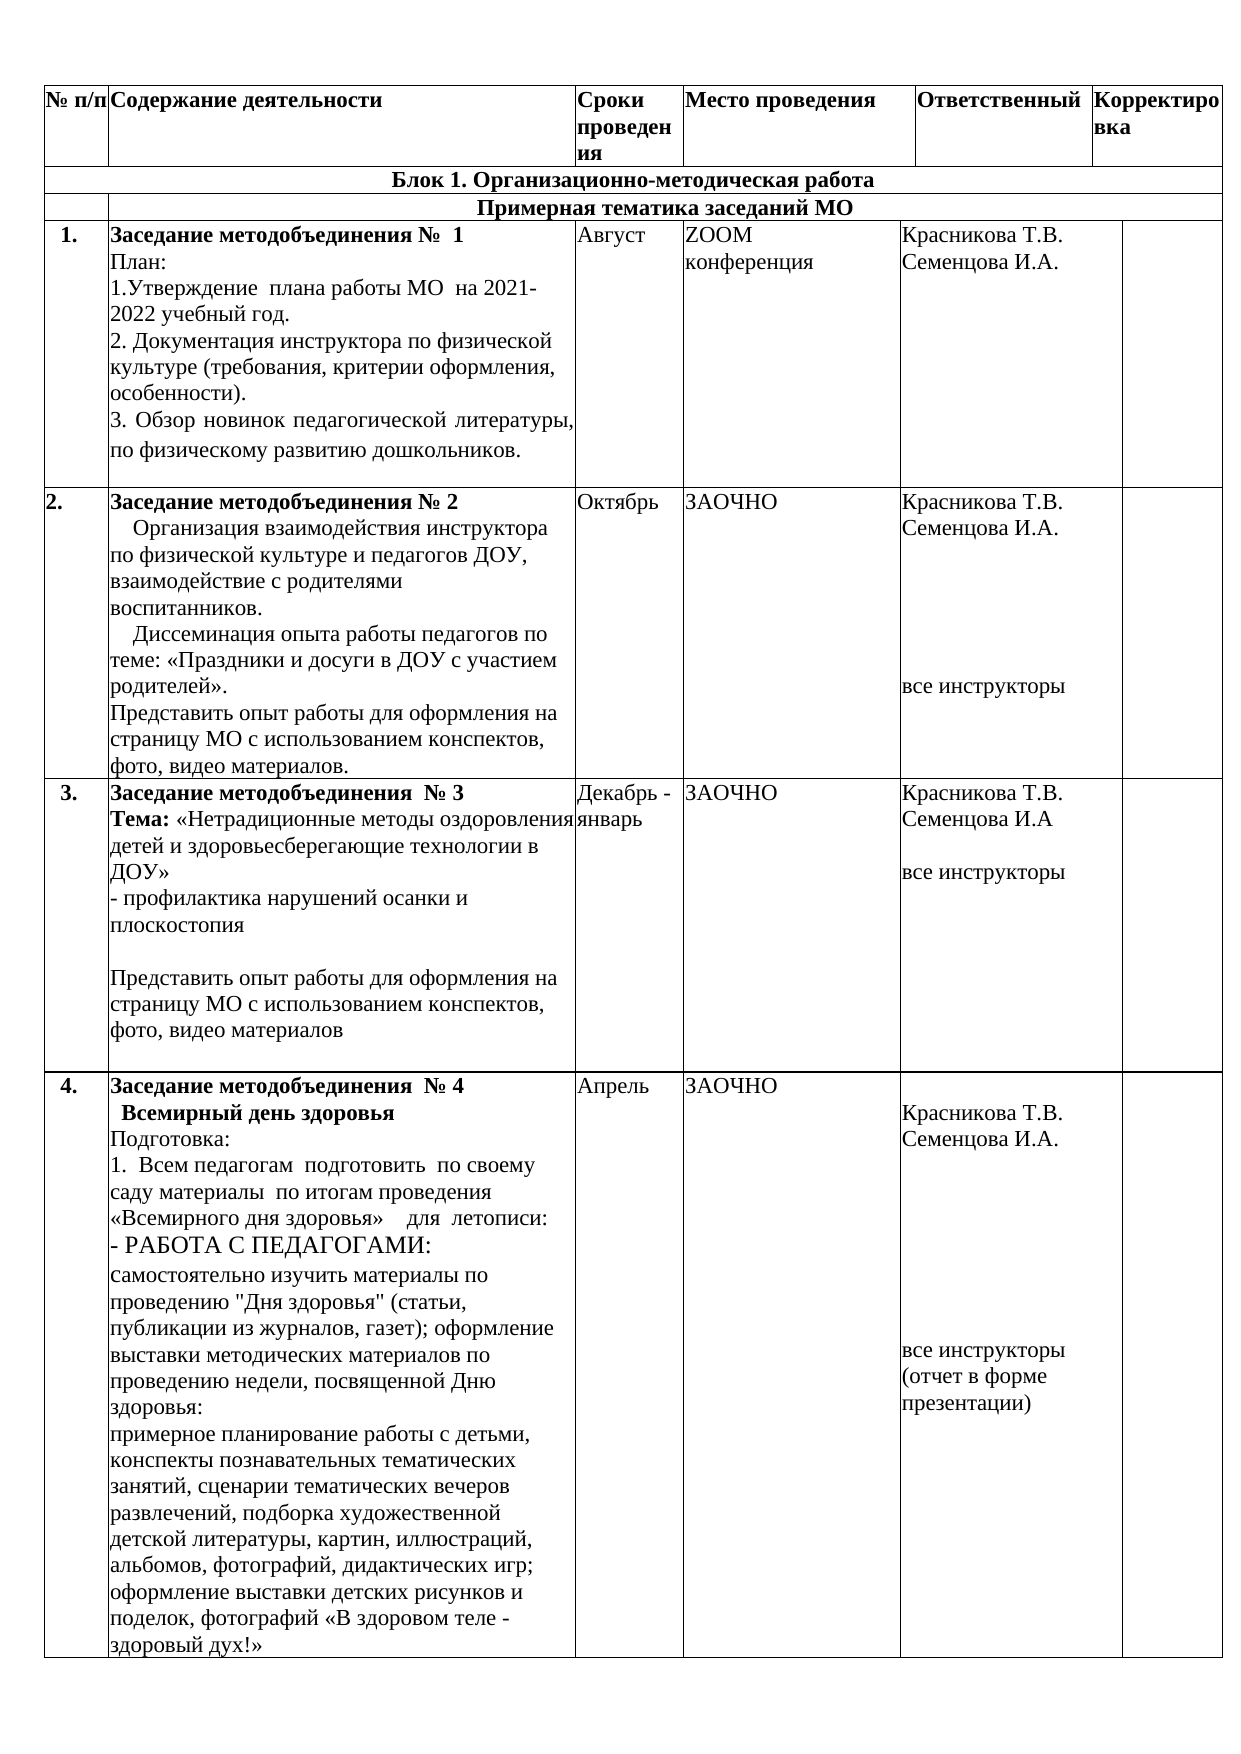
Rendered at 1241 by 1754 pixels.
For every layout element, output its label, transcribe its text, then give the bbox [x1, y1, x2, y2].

table_cell Красникова Т.В. Семенцова И.А все инструкторы [901, 779, 1122, 1071]
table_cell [901, 1073, 1122, 1657]
table_cell Апрель [576, 1073, 683, 1657]
table_cell Декабрь -январь [576, 779, 683, 1071]
table_cell [45, 194, 108, 220]
table_cell [1123, 1073, 1222, 1657]
table_cell 4. [45, 1073, 108, 1657]
table_cell Заседание методобъединения № 1 План: 1.Утверждение плана работы МО на 2021-2022 учебный год. 2. Документация инструктора по физической культуре (требования, критерии оформления, особенности). 3. Обзор новинок педагогической литературы, по физическому развитию дошкольников. [109, 221, 575, 487]
table_cell 2. [45, 488, 108, 778]
table_cell [45, 221, 108, 487]
table_cell [1123, 488, 1222, 778]
table_cell 3. [45, 779, 108, 1071]
table_header Содержание деятельности [109, 86, 575, 166]
table_cell ЗАОЧНО [684, 779, 900, 1071]
table_cell ЗАОЧНО [684, 1073, 900, 1657]
table_cell ЗАОЧНО [684, 488, 900, 778]
table_cell Заседание методобъединения № 2 Организация взаимодействия инструктора по физической культуре и педагогов ДОУ, взаимодействие с родителями воспитанников. Диссеминация опыта работы педагогов по теме: «Праздники и досуги в ДОУ с участием родителей». Представить опыт работы для оформления на страницу МО с использованием конспектов, фото, видео материалов. [109, 488, 575, 778]
table_cell [1123, 779, 1222, 1071]
table_cell Блок 1. Организационно-методическая работа [45, 167, 1222, 193]
table_cell Август [576, 221, 683, 487]
table_cell [1123, 221, 1222, 487]
table_cell ZOOM конференция [684, 221, 900, 487]
table_header № п/п [45, 86, 108, 166]
table_cell Красникова Т.В. Семенцова И.А. [901, 221, 1122, 487]
table_cell Красникова Т.В. Семенцова И.А. все инструкторы [901, 488, 1122, 778]
table_cell Примерная тематика заседаний МО [109, 194, 1222, 220]
table_header Корректировка [1093, 86, 1222, 166]
table_header Место проведения [684, 86, 915, 166]
table_cell Заседание методобъединения № 3 Тема: «Нетрадиционные методы оздоровления детей и здоровьесберегающие технологии в ДОУ» - профилактика нарушений осанки и плоскостопия Представить опыт работы для оформления на страницу МО с использованием конспектов, фото, видео материалов [109, 779, 575, 1071]
table_cell Заседание методобъединения № 4 Всемирный день здоровья Подготовка: 1. Всем педагогам подготовить по своему саду материалы по итогам проведения «Всемирного дня здоровья» для летописи: - РАБОТА С ПЕДАГОГАМИ: самостоятельно изучить материалы по проведению "Дня здоровья" (статьи, публикации из журналов, газет); оформление выставки методических материалов по проведению недели, посвященной Дню здоровья: примерное планирование работы с детьми, конспекты познавательных тематических занятий, сценарии тематических вечеров развлечений, подборка художественной детской литературы, картин, иллюстраций, альбомов, фотографий, дидактических игр; оформление выставки детских рисунков и поделок, фотографий «В здоровом теле - здоровый дух!» - РАБОТА С ДЕТЬМИ: ежедневная профилактическая работа; беседы; игры; праздники, досуги и др. - РАБОТА С РОДИТЕЛЯМИ: консультации «Красивая осанка - залог здоровья» выпуск санбюлетеней по интересующим вопросам родителей, анкетирование родителей «Какое место занимает физкультура в вашей семье»; распространение энциклопедий здоровья "Рекомендации родителями по укреплению здоровья", "Рекомендации родителями по питанию детей" и др. [109, 1073, 575, 1657]
table_header Сроки проведения [576, 86, 683, 166]
table_cell Октябрь [576, 488, 683, 778]
table_header Ответственный [916, 86, 1092, 166]
